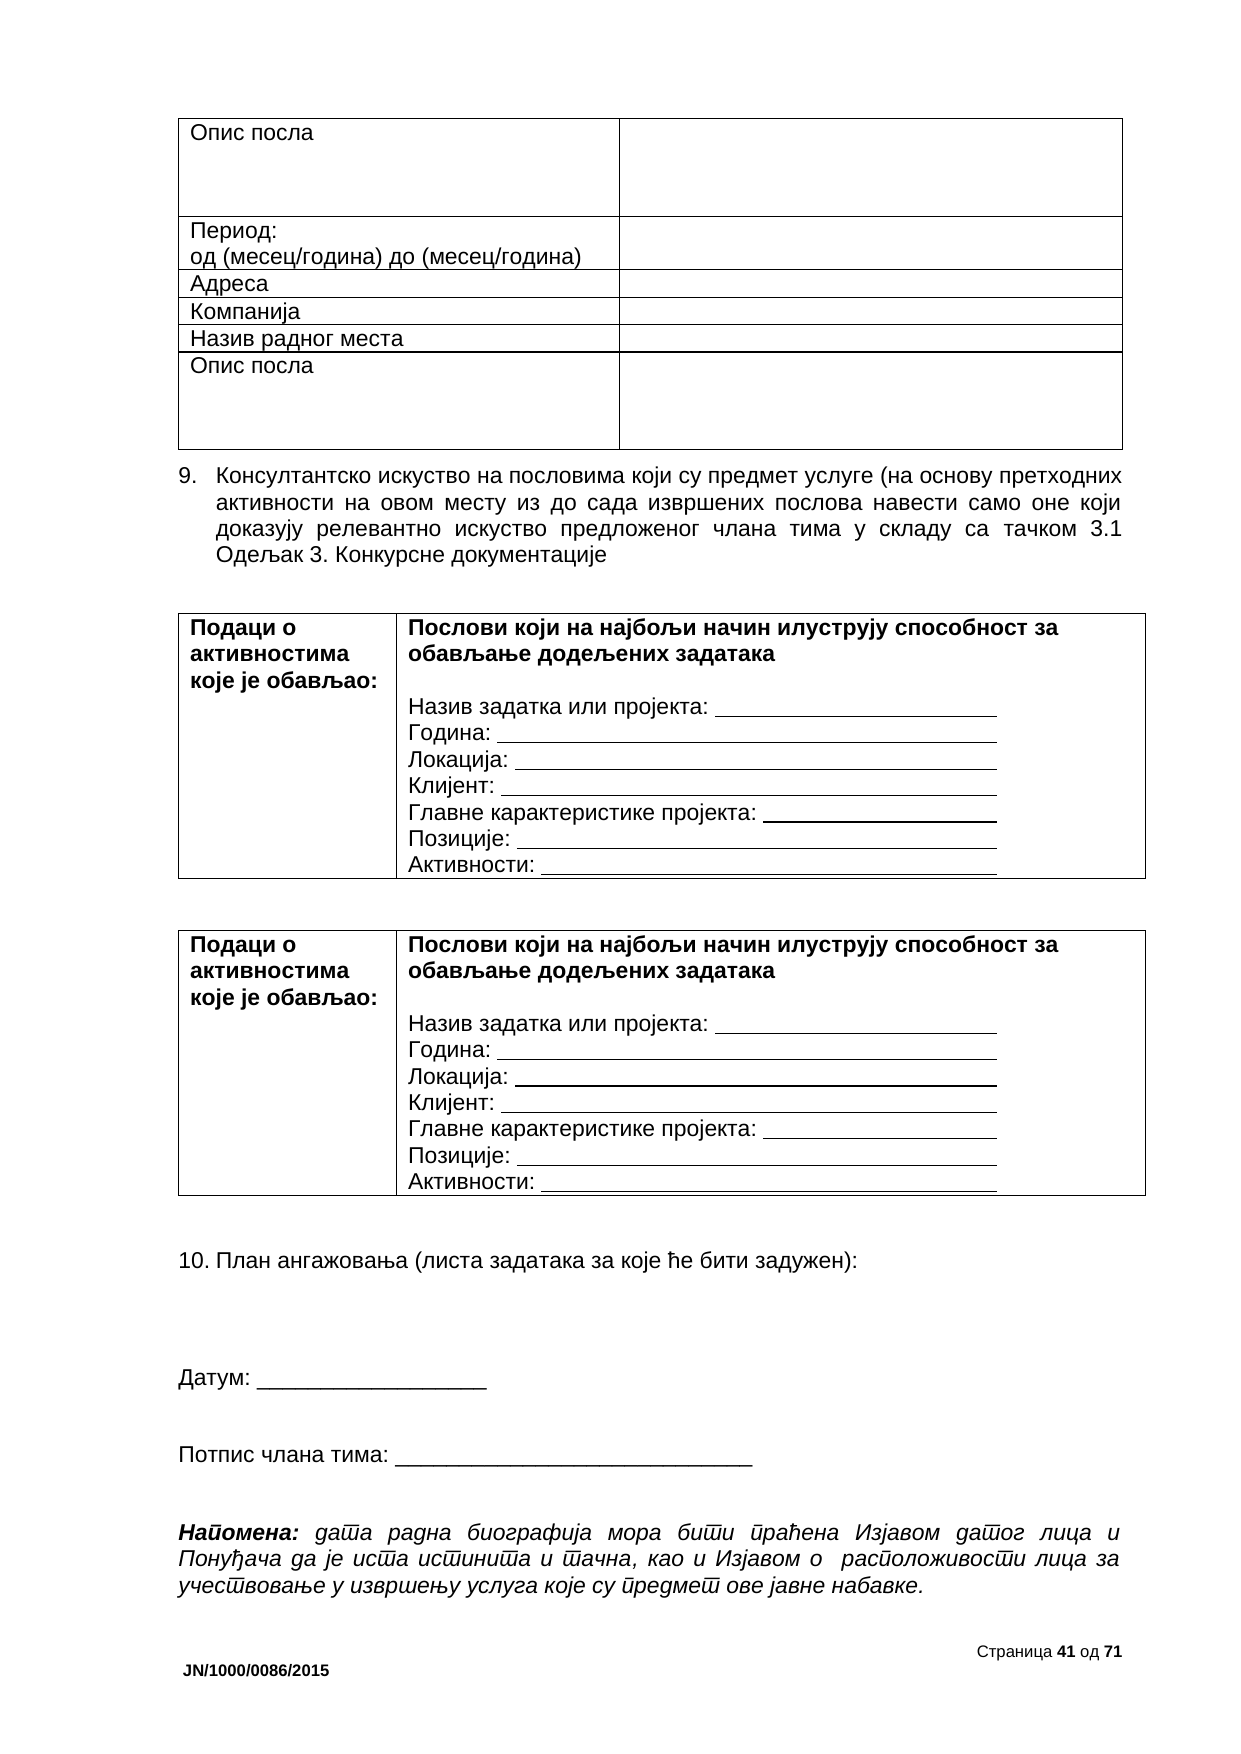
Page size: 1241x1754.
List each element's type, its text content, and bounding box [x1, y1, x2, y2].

table_header Послови који на најбољи начин илуструју способност за обављање додељених задатака Назив задатка или пројекта: Година: Локација: Клијент: Главне карактеристике пројекта: Позиције: Активности: [397, 931, 1145, 1194]
table_cell [620, 298, 1122, 324]
list Консултантско искуство на пословима који су предмет услуге (на основу претходних активности на овом месту из до сада извршених послова навести само оне који доказују релевантно искуство предложеног члана тима у складу са тачком 3.1 Одељак 3. Конкурсне документације [178, 462, 1122, 568]
list План ангажовања (листа задатака за које ће бити задужен): [178, 1247, 1122, 1273]
table_cell [620, 325, 1122, 351]
table_header Подаци о активностима које је обављао: [179, 614, 396, 877]
table_cell [620, 353, 1122, 449]
table_cell Период: од (месец/година) до (месец/година) [179, 217, 619, 269]
table_header Послови који на најбољи начин илуструју способност за обављање додељених задатака Назив задатка или пројекта: Година: Локација: Клијент: Главне карактеристике пројекта: Позиције: Активности: [397, 614, 1145, 877]
text Потпис члана тима: ____________________________ [178, 1441, 1122, 1467]
table_cell Адреса [179, 270, 619, 297]
table_cell [620, 119, 1122, 216]
table_cell Назив радног места [179, 325, 619, 351]
text Напомена: дата радна биографија мора бити праћена Изјавом датог лица и Понуђача да је иста истинита и тачна, као и Изјавом о расположивости лица за учествовање у извршењу услуга које су предмет ове јавне набавке. [178, 1519, 1122, 1598]
table_cell Компанија [179, 298, 619, 324]
table_cell Опис посла [179, 119, 619, 216]
table_header Подаци о активностима које је обављао: [179, 931, 396, 1194]
table_cell [620, 270, 1122, 297]
table_cell Опис посла [179, 353, 619, 449]
text Датум: __________________ [178, 1363, 1122, 1390]
table_cell [620, 217, 1122, 269]
